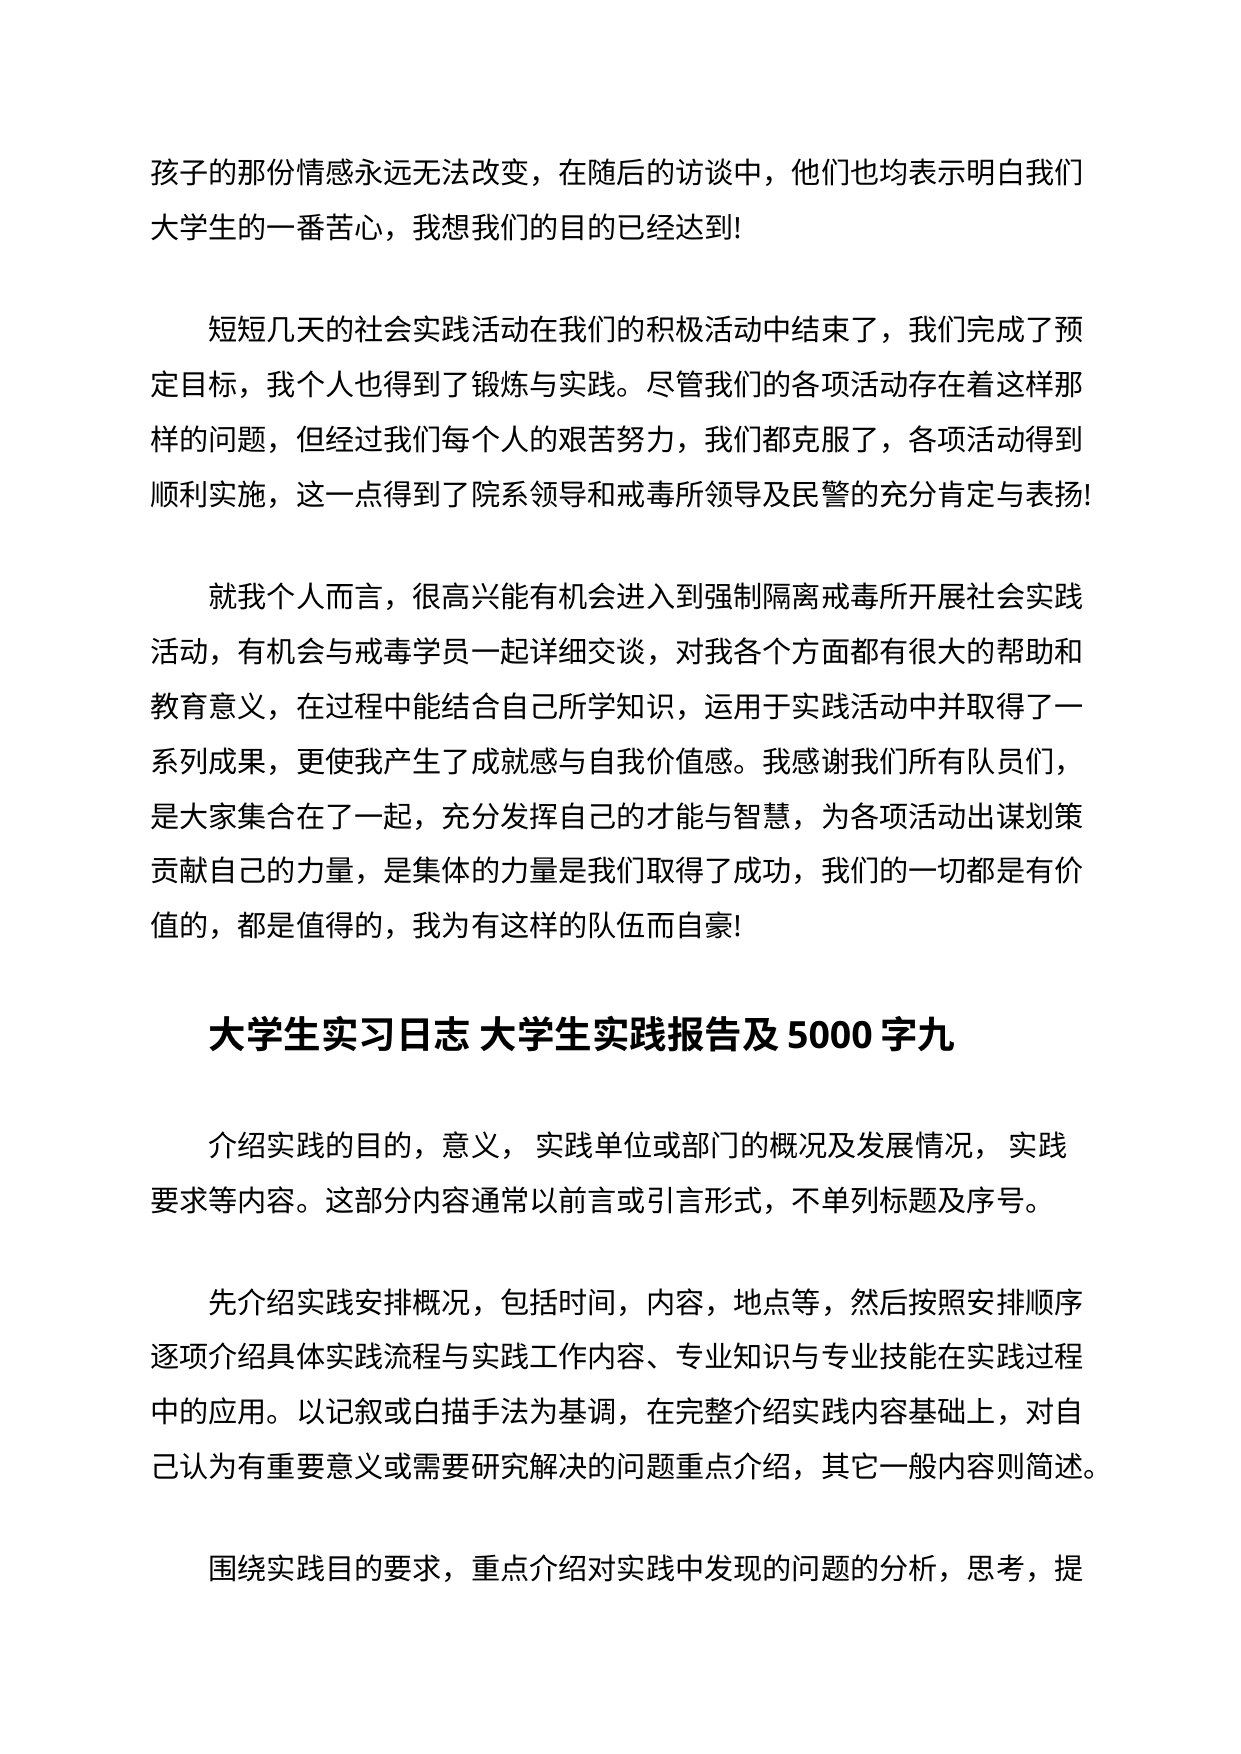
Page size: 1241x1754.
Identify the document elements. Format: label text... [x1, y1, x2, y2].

text 就我个人而言，很高兴能有机会进入到强制隔离戒毒所开展社会实践活动，有机会与戒毒学员一起详细交谈，对我各个方面都有很大的帮助和教育意义，在过程中能结合自己所学知识，运用于实践活动中并取得了一系列成果，更使我产生了成就感与自我价值感。我感谢我们所有队员们，是大家集合在了一起，充分发挥自己的才能与智慧，为各项活动出谋划策贡献自己的力量，是集体的力量是我们取得了成功，我们的一切都是有价值的，都是值得的，我为有这样的队伍而自豪! [150, 573, 1090, 945]
text 大学生实习日志 大学生实践报告及5000字九 [150, 1005, 1090, 1059]
text 介绍实践的目的，意义， 实践单位或部门的概况及发展情况， 实践要求等内容。这部分内容通常以前言或引言形式，不单列标题及序号。 [150, 1122, 1090, 1220]
text 短短几天的社会实践活动在我们的积极活动中结束了，我们完成了预定目标，我个人也得到了锻炼与实践。尽管我们的各项活动存在着这样那样的问题，但经过我们每个人的艰苦努力，我们都克服了，各项活动得到顺利实施，这一点得到了院系领导和戒毒所领导及民警的充分肯定与表扬! [150, 307, 1090, 514]
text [150, 150, 1090, 247]
text 先介绍实践安排概况，包括时间，内容，地点等，然后按照安排顺序逐项介绍具体实践流程与实践工作内容、专业知识与专业技能在实践过程中的应用。以记叙或白描手法为基调，在完整介绍实践内容基础上，对自己认为有重要意义或需要研究解决的问题重点介绍，其它一般内容则简述。 [150, 1279, 1090, 1486]
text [150, 1546, 1090, 1588]
